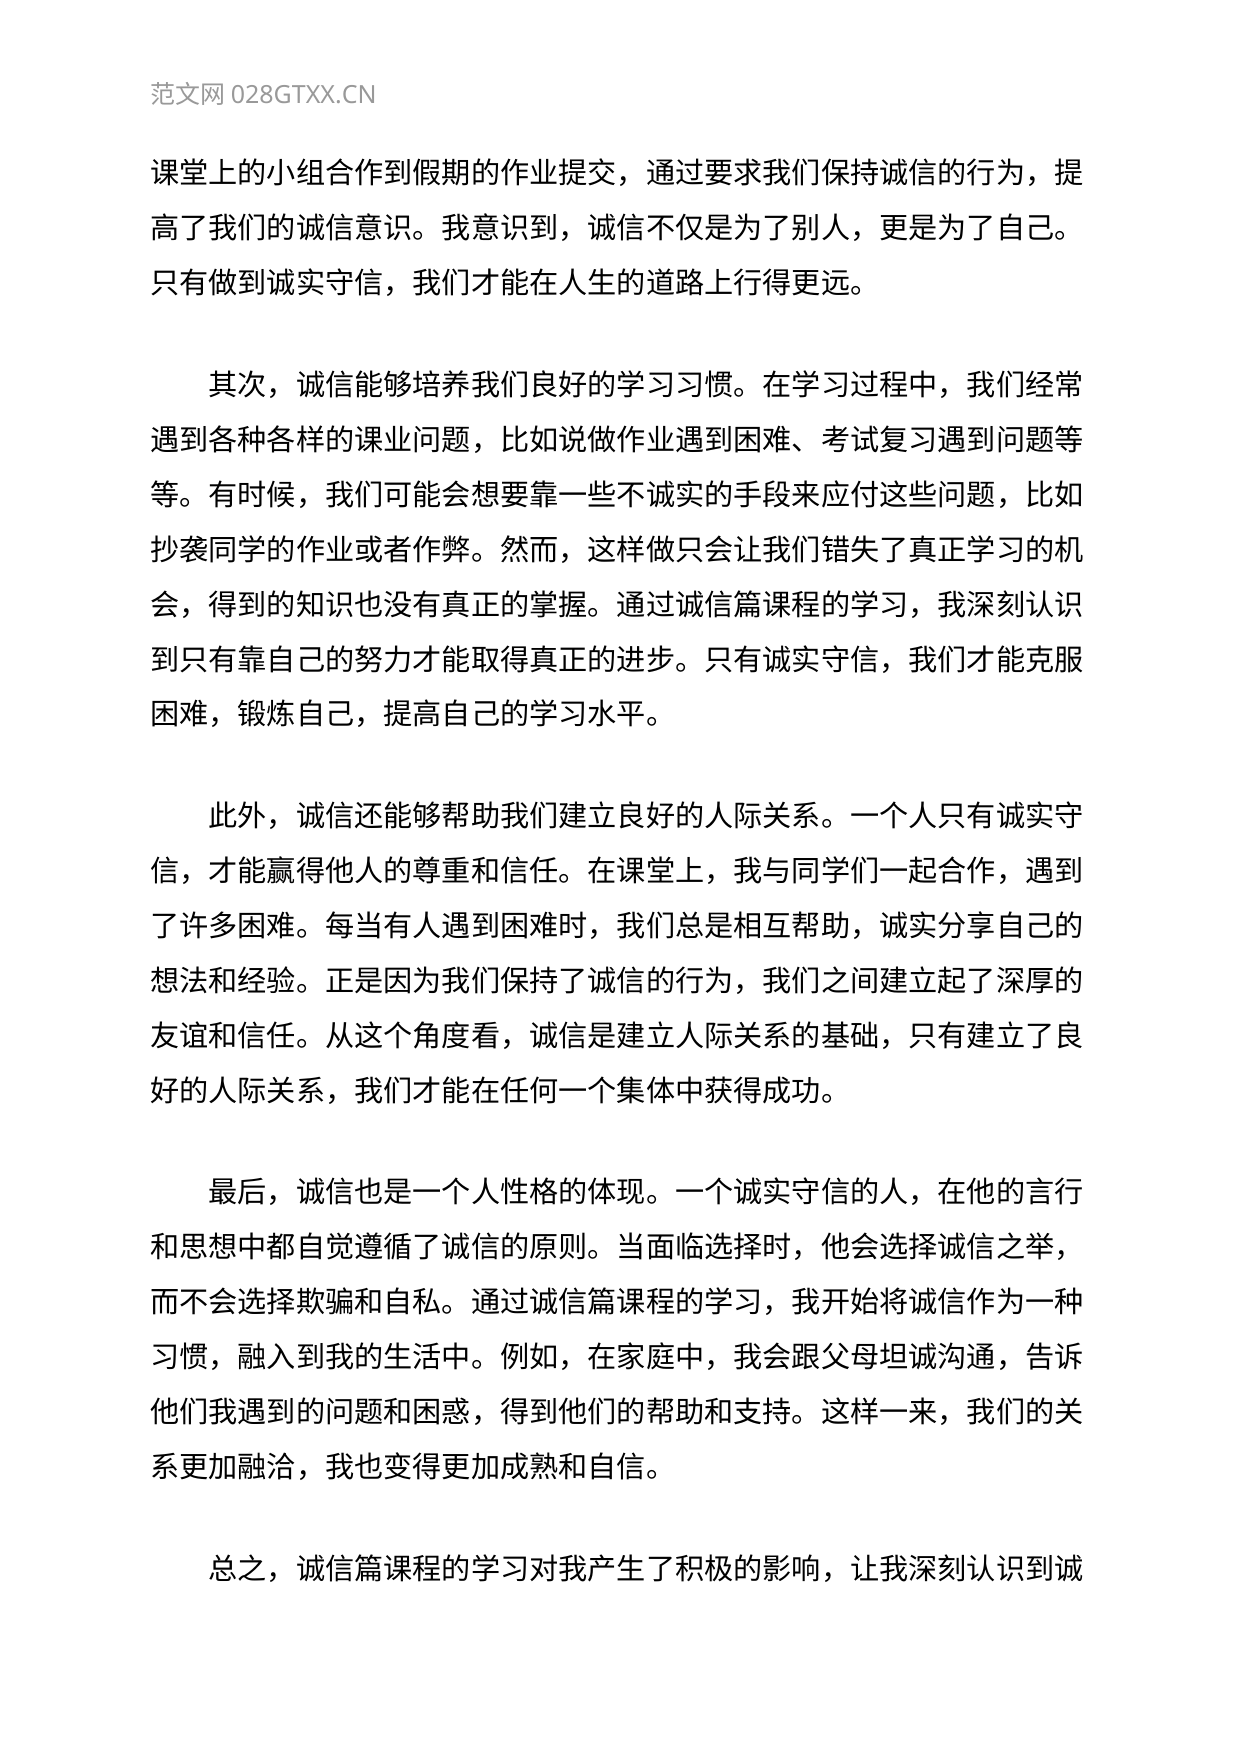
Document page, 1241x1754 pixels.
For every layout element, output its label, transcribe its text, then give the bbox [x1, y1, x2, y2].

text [150, 150, 1090, 302]
text 此外，诚信还能够帮助我们建立良好的人际关系。一个人只有诚实守信，才能赢得他人的尊重和信任。在课堂上，我与同学们一起合作，遇到了许多困难。每当有人遇到困难时，我们总是相互帮助，诚实分享自己的想法和经验。正是因为我们保持了诚信的行为，我们之间建立起了深厚的友谊和信任。从这个角度看，诚信是建立人际关系的基础，只有建立了良好的人际关系，我们才能在任何一个集体中获得成功。 [150, 793, 1090, 1109]
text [150, 1545, 1090, 1587]
text 最后，诚信也是一个人性格的体现。一个诚实守信的人，在他的言行和思想中都自觉遵循了诚信的原则。当面临选择时，他会选择诚信之举，而不会选择欺骗和自私。通过诚信篇课程的学习，我开始将诚信作为一种习惯，融入到我的生活中。例如，在家庭中，我会跟父母坦诚沟通，告诉他们我遇到的问题和困惑，得到他们的帮助和支持。这样一来，我们的关系更加融洽，我也变得更加成熟和自信。 [150, 1169, 1090, 1486]
text 其次，诚信能够培养我们良好的学习习惯。在学习过程中，我们经常遇到各种各样的课业问题，比如说做作业遇到困难、考试复习遇到问题等等。有时候，我们可能会想要靠一些不诚实的手段来应付这些问题，比如抄袭同学的作业或者作弊。然而，这样做只会让我们错失了真正学习的机会，得到的知识也没有真正的掌握。通过诚信篇课程的学习，我深刻认识到只有靠自己的努力才能取得真正的进步。只有诚实守信，我们才能克服困难，锻炼自己，提高自己的学习水平。 [150, 362, 1090, 733]
